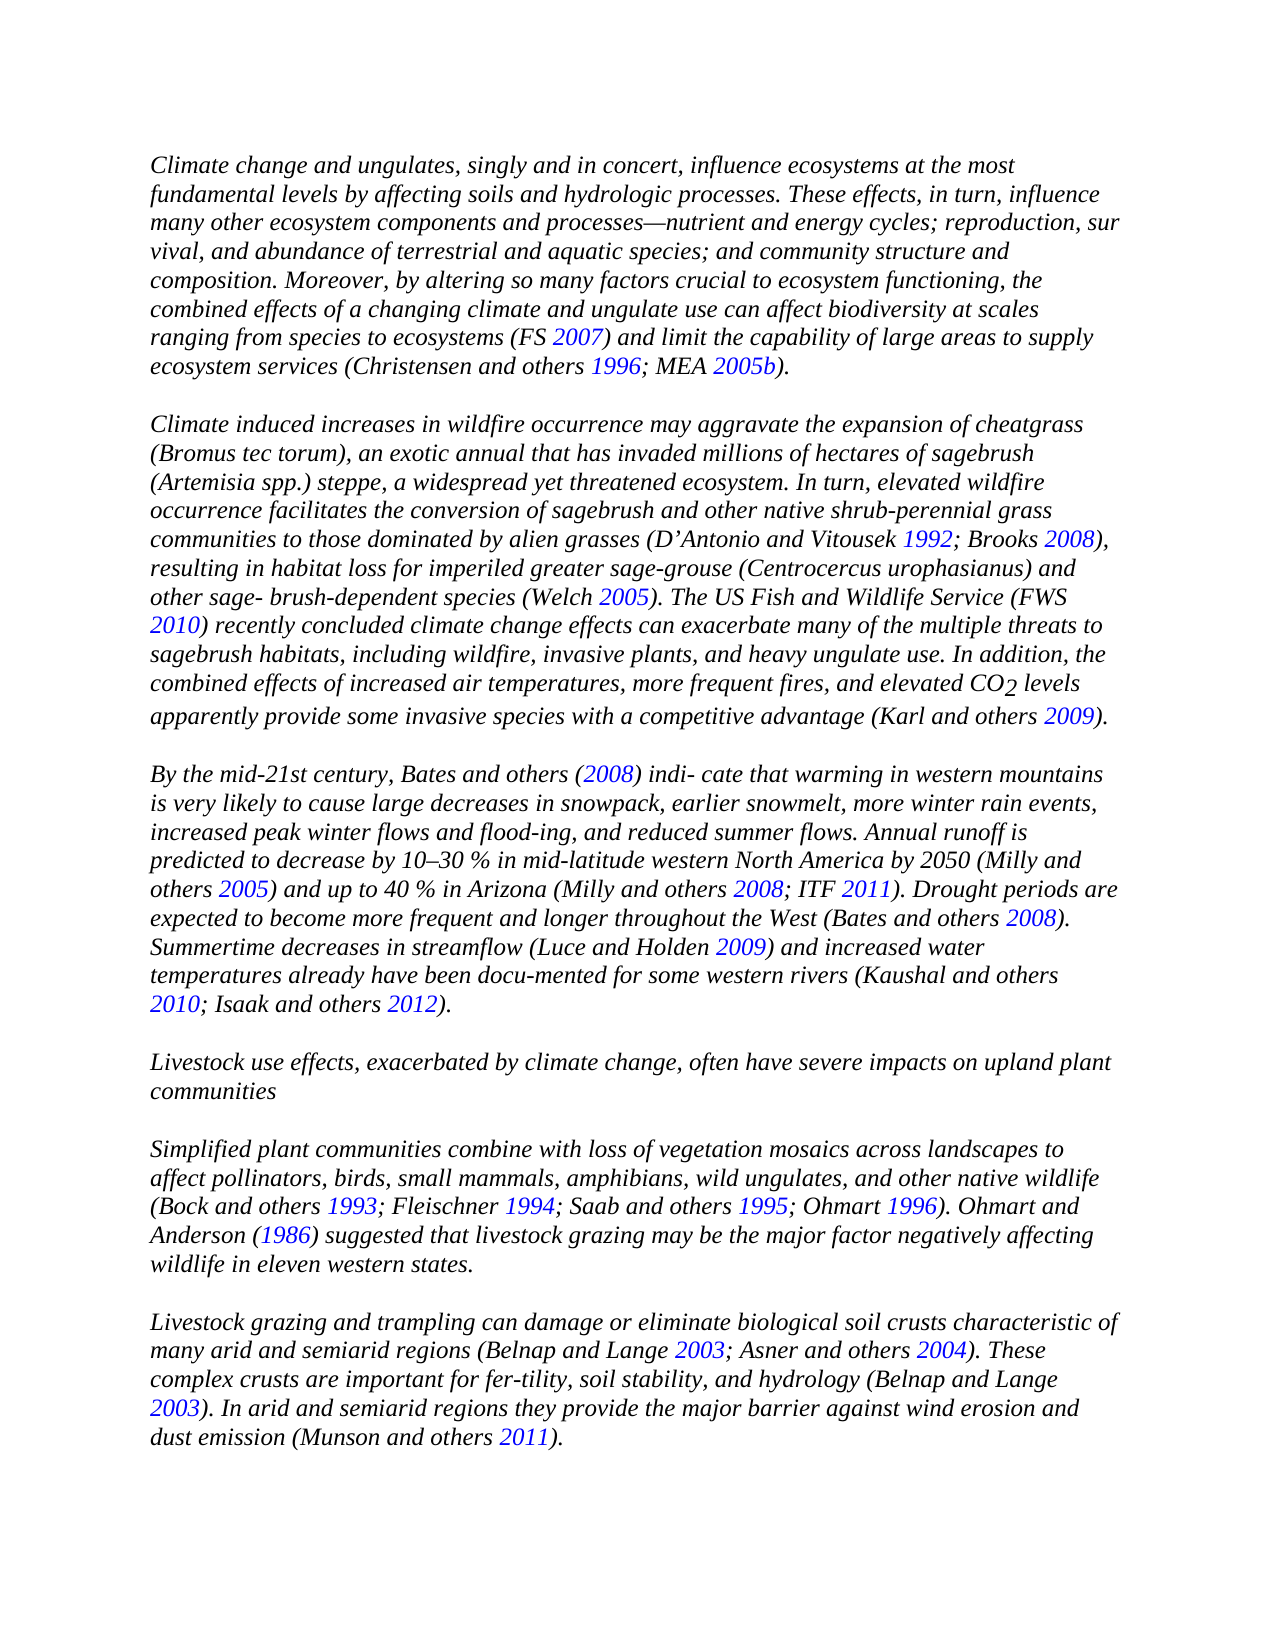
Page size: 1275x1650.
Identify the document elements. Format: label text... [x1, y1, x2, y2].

text Livestock grazing and trampling can damage or eliminate biological soil crusts characteristic of many arid and semiarid regions (Belnap and Lange 2003; Asner and others 2004). These complex crusts are important for fer-tility, soil stability, and hydrology (Belnap and Lange 2003). In arid and semiarid regions they provide the major barrier against wind erosion and dust emission (Munson and others 2011). [150, 1307, 1125, 1451]
text Climate induced increases in wildfire occurrence may aggravate the expansion of cheatgrass (Bromus tec torum), an exotic annual that has invaded millions of hectares of sagebrush (Artemisia spp.) steppe, a widespread yet threatened ecosystem. In turn, elevated wildfire occurrence facilitates the conversion of sagebrush and other native shrub-perennial grass communities to those dominated by alien grasses (D’Antonio and Vitousek 1992; Brooks 2008), resulting in habitat loss for imperiled greater sage-grouse (Centrocercus urophasianus) and other sage- brush-dependent species (Welch 2005). The US Fish and Wildlife Service (FWS 2010) recently concluded climate change effects can exacerbate many of the multiple threats to sagebrush habitats, including wildfire, invasive plants, and heavy ungulate use. In addition, the combined effects of increased air temperatures, more frequent fires, and elevated CO2 levels apparently provide some invasive species with a competitive advantage (Karl and others 2009). [150, 409, 1125, 730]
text Climate change and ungulates, singly and in concert, influence ecosystems at the most fundamental levels by affecting soils and hydrologic processes. These effects, in turn, influence many other ecosystem components and processes—nutrient and energy cycles; reproduction, sur vival, and abundance of terrestrial and aquatic species; and community structure and composition. Moreover, by altering so many factors crucial to ecosystem functioning, the combined effects of a changing climate and ungulate use can affect biodiversity at scales ranging from species to ecosystems (FS 2007) and limit the capability of large areas to supply ecosystem services (Christensen and others 1996; MEA 2005b). [150, 150, 1125, 380]
text By the mid-21st century, Bates and others (2008) indi- cate that warming in western mountains is very likely to cause large decreases in snowpack, earlier snowmelt, more winter rain events, increased peak winter flows and flood-ing, and reduced summer flows. Annual runoff is predicted to decrease by 10–30 % in mid-latitude western North America by 2050 (Milly and others 2005) and up to 40 % in Arizona (Milly and others 2008; ITF 2011). Drought periods are expected to become more frequent and longer throughout the West (Bates and others 2008). Summertime decreases in streamflow (Luce and Holden 2009) and increased water temperatures already have been docu-mented for some western rivers (Kaushal and others 2010; Isaak and others 2012). [150, 759, 1125, 1018]
text Livestock use effects, exacerbated by climate change, often have severe impacts on upland plant communities [150, 1047, 1125, 1105]
text Simplified plant communities combine with loss of vegetation mosaics across landscapes to affect pollinators, birds, small mammals, amphibians, wild ungulates, and other native wildlife (Bock and others 1993; Fleischner 1994; Saab and others 1995; Ohmart 1996). Ohmart and Anderson (1986) suggested that livestock grazing may be the major factor negatively affecting wildlife in eleven western states. [150, 1134, 1125, 1278]
